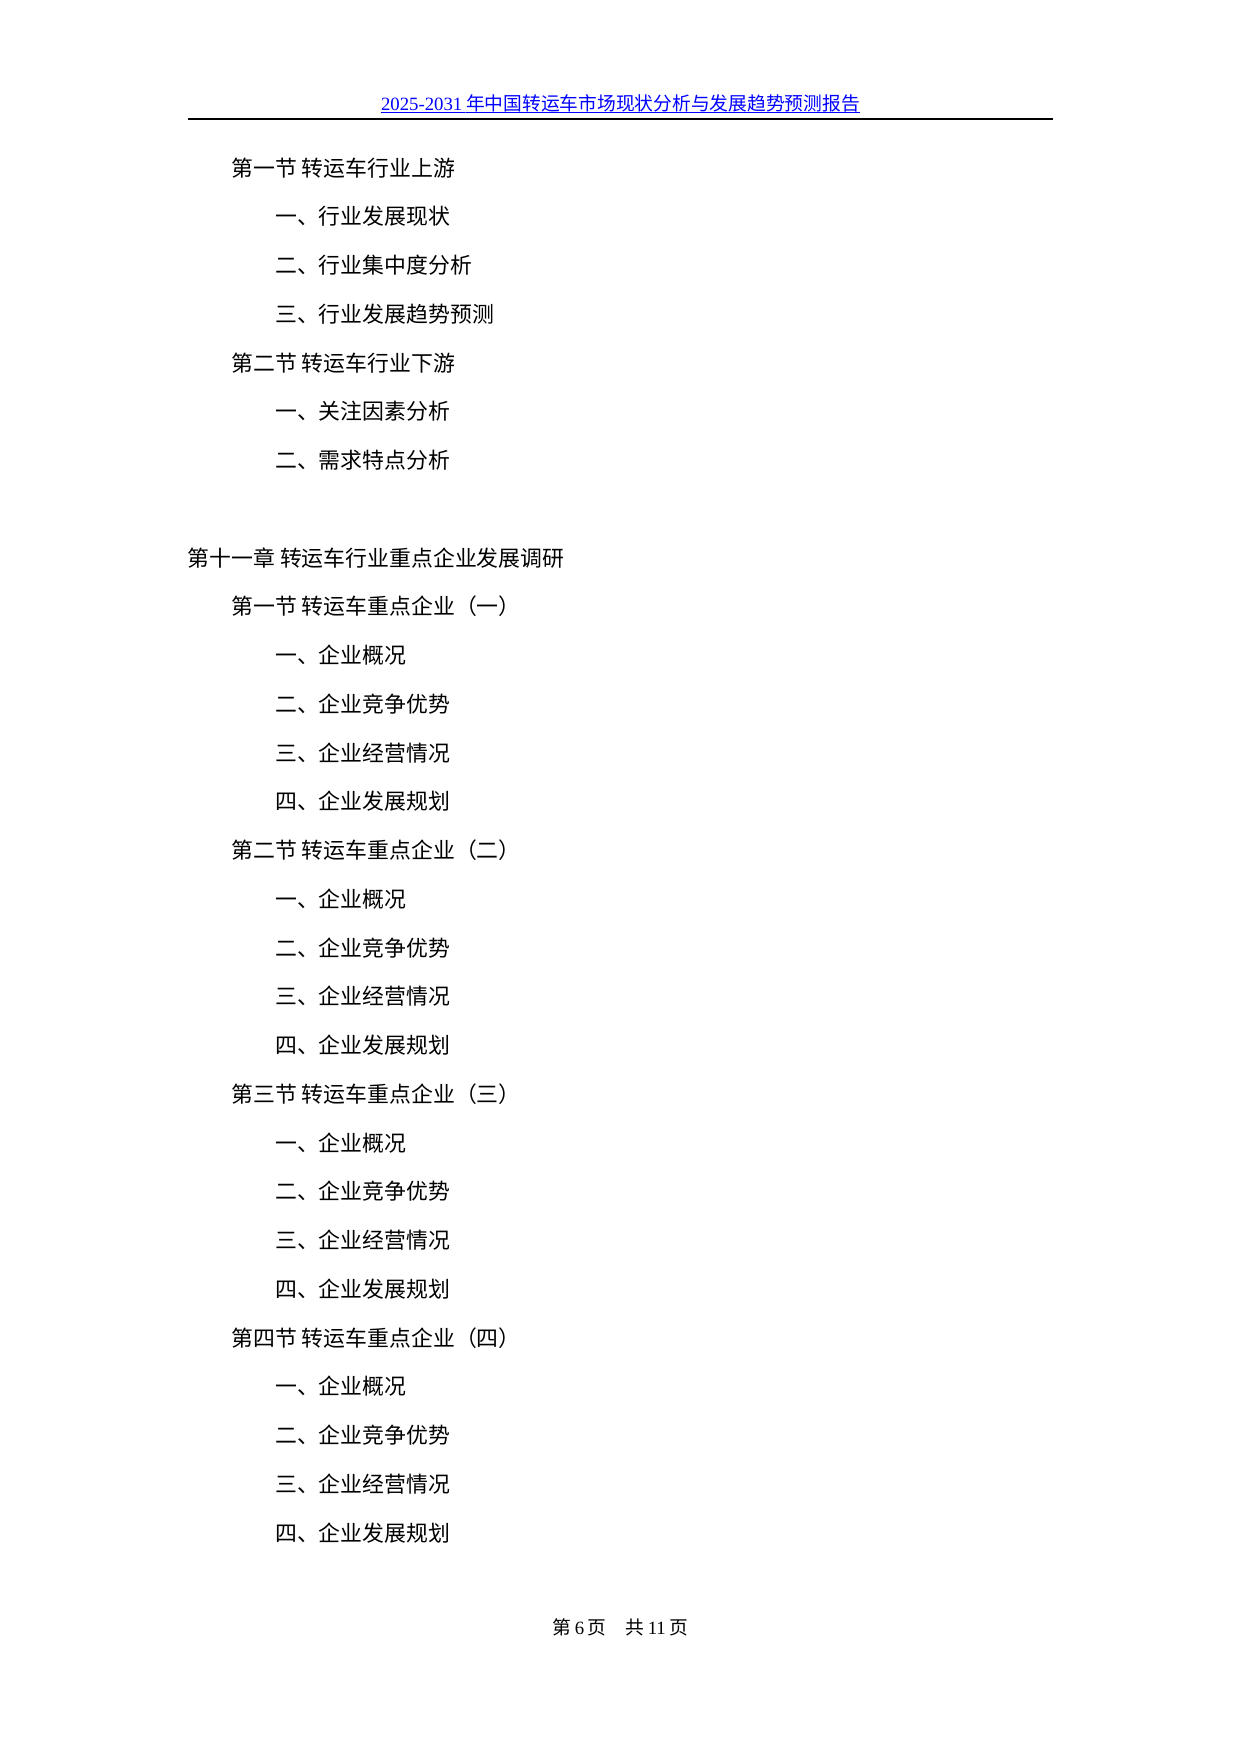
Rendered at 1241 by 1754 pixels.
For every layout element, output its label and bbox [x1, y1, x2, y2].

text [187, 150, 1053, 1548]
